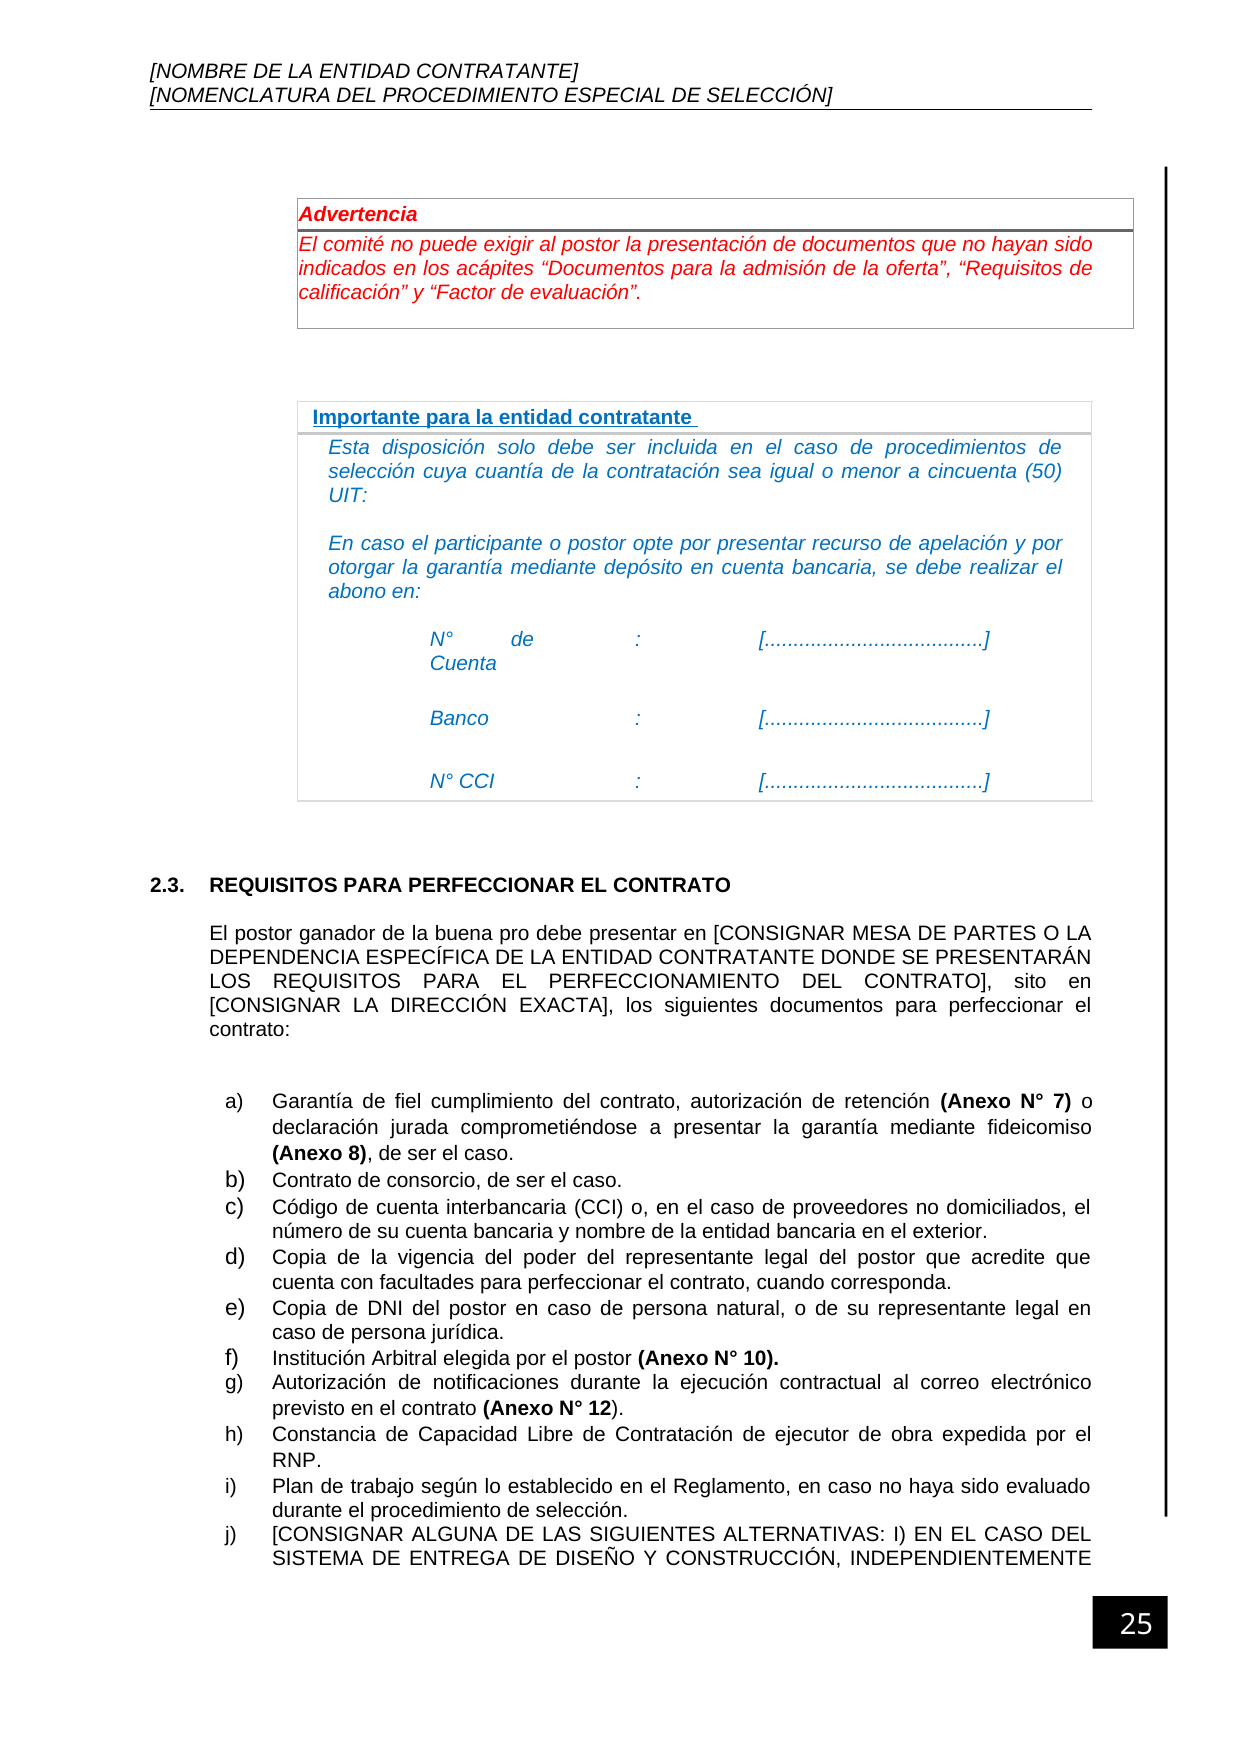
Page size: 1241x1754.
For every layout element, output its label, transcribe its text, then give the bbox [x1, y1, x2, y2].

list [225, 1521, 1092, 1569]
text El postor ganador de la buena pro debe presentar en [CONSIGNAR MESA DE PARTES O LA DEPENDENCIA ESPECÍFICA DE LA ENTIDAD CONTRATANTE DONDE SE PRESENTARÁN LOS REQUISITOS PARA EL PERFECCIONAMIENTO DEL CONTRATO], sito en [CONSIGNAR LA DIRECCIÓN EXACTA], los siguientes documentos para perfeccionar el contrato: [209, 921, 1092, 1041]
list Garantía de fiel cumplimiento del contrato, autorización de retención (Anexo N° 7) o declaración jurada comprometiéndose a presentar la garantía mediante fideicomiso (Anexo 8), de ser el caso. [225, 1089, 1092, 1164]
list Institución Arbitral elegida por el postor (Anexo N° 10). [225, 1344, 1092, 1370]
list Plan de trabajo según lo establecido en el Reglamento, en caso no haya sido evaluado durante el procedimiento de selección. [225, 1473, 1092, 1521]
list REQUISITOS PARA PERFECCIONAR EL CONTRATO [150, 873, 1092, 897]
table_cell Esta disposición solo debe ser incluida en el caso de procedimientos de selección cuya cuantía de la contratación sea igual o menor a cincuenta (50) UIT: En caso el participante o postor opte por presentar recurso de apelación y por otorgar la garantía mediante depósito en cuenta bancaria, se debe realizar el abono en: [298, 435, 1091, 800]
table_cell El comité no puede exigir al postor la presentación de documentos que no hayan sido indicados en los acápites “Documentos para la admisión de la oferta”, “Requisitos de calificación” y “Factor de evaluación”. [298, 232, 1133, 327]
list Copia de DNI del postor en caso de persona natural, o de su representante legal en caso de persona jurídica. [225, 1293, 1092, 1344]
list Copia de la vigencia del poder del representante legal del postor que acredite que cuenta con facultades para perfeccionar el contrato, cuando corresponda. [225, 1243, 1092, 1293]
list Contrato de consorcio, de ser el caso. [225, 1166, 1092, 1193]
table_header Importante para la entidad contratante [298, 402, 1091, 432]
table_header Advertencia [298, 199, 1133, 228]
list Autorización de notificaciones durante la ejecución contractual al correo electrónico previsto en el contrato (Anexo N° 12). [225, 1370, 1092, 1420]
list Constancia de Capacidad Libre de Contratación de ejecutor de obra expedida por el RNP. [225, 1422, 1092, 1472]
list Código de cuenta interbancaria (CCI) o, en el caso de proveedores no domiciliados, el número de su cuenta bancaria y nombre de la entidad bancaria en el exterior. [225, 1193, 1092, 1243]
